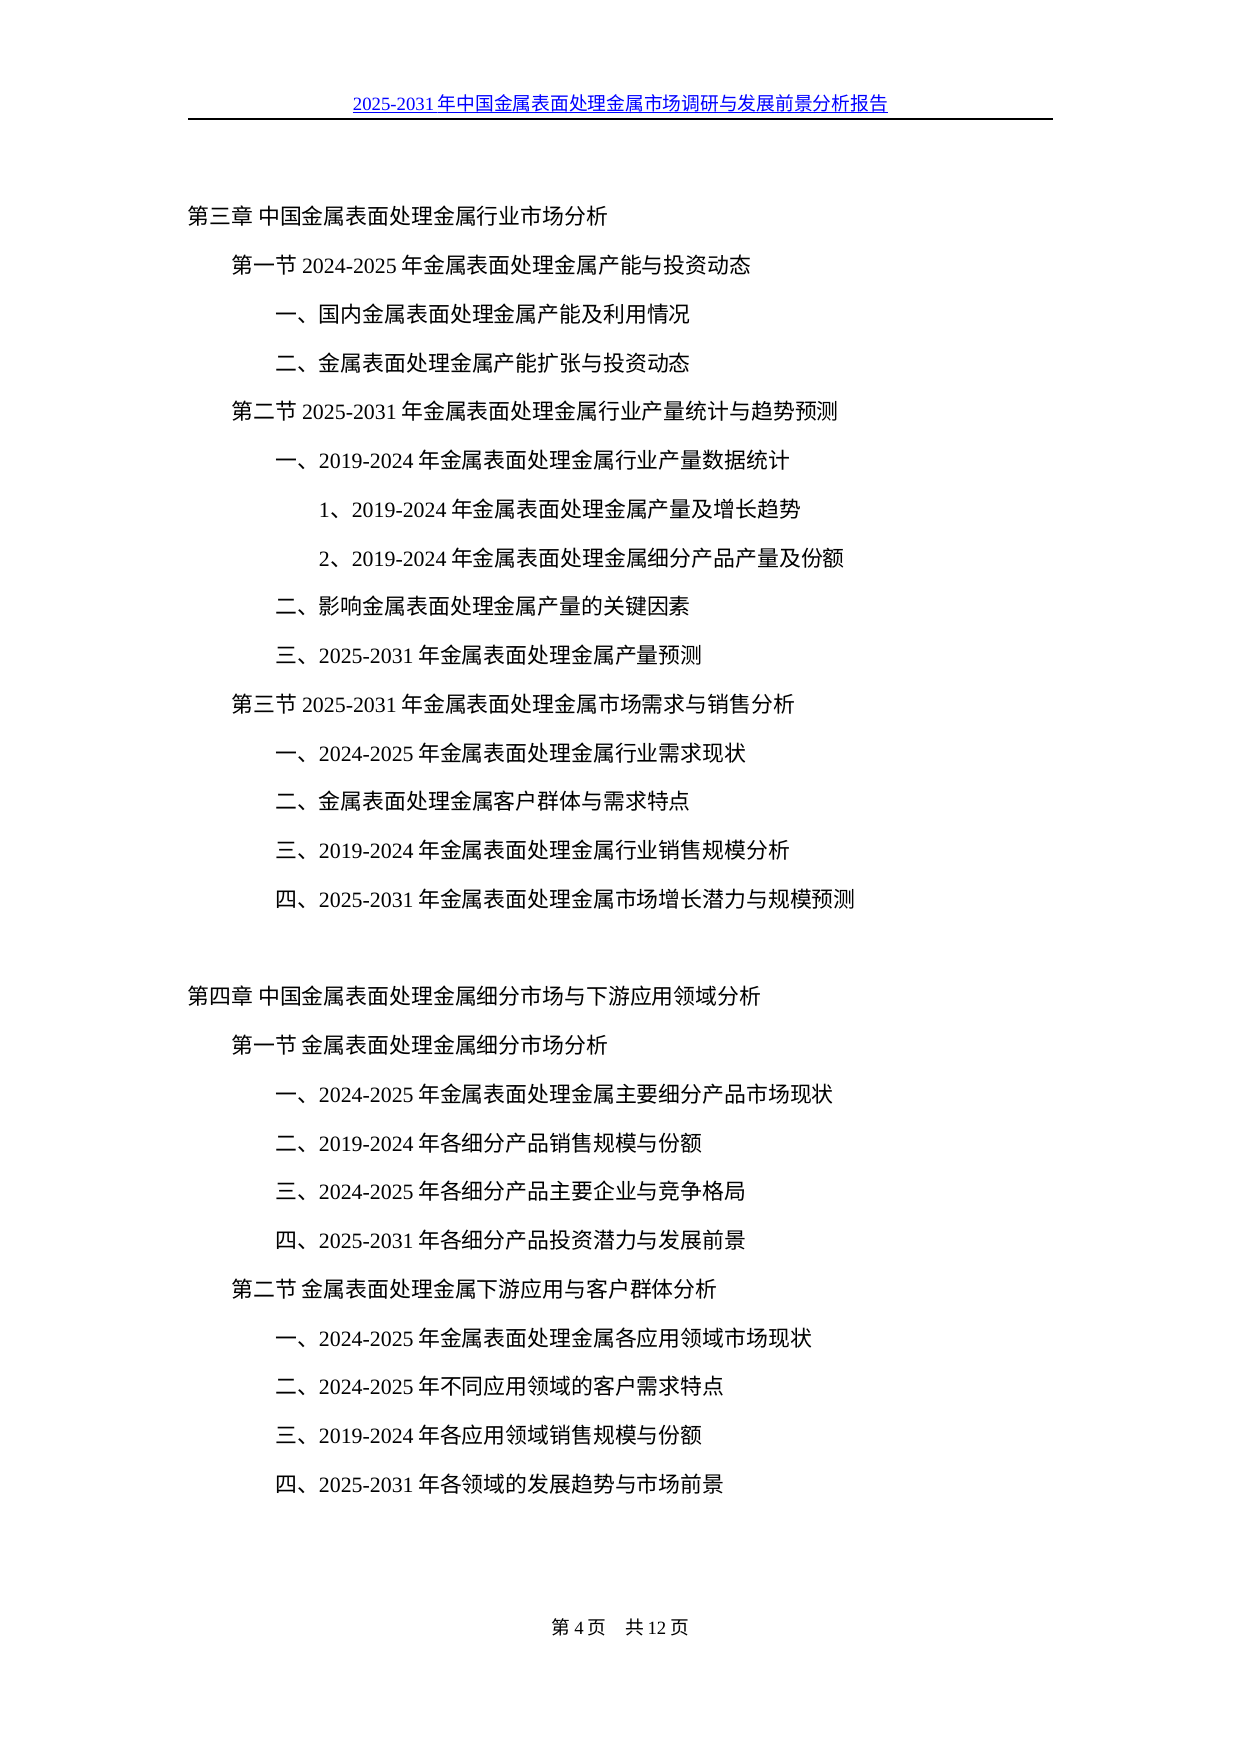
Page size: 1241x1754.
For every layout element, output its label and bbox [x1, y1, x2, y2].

text [187, 150, 1053, 1499]
